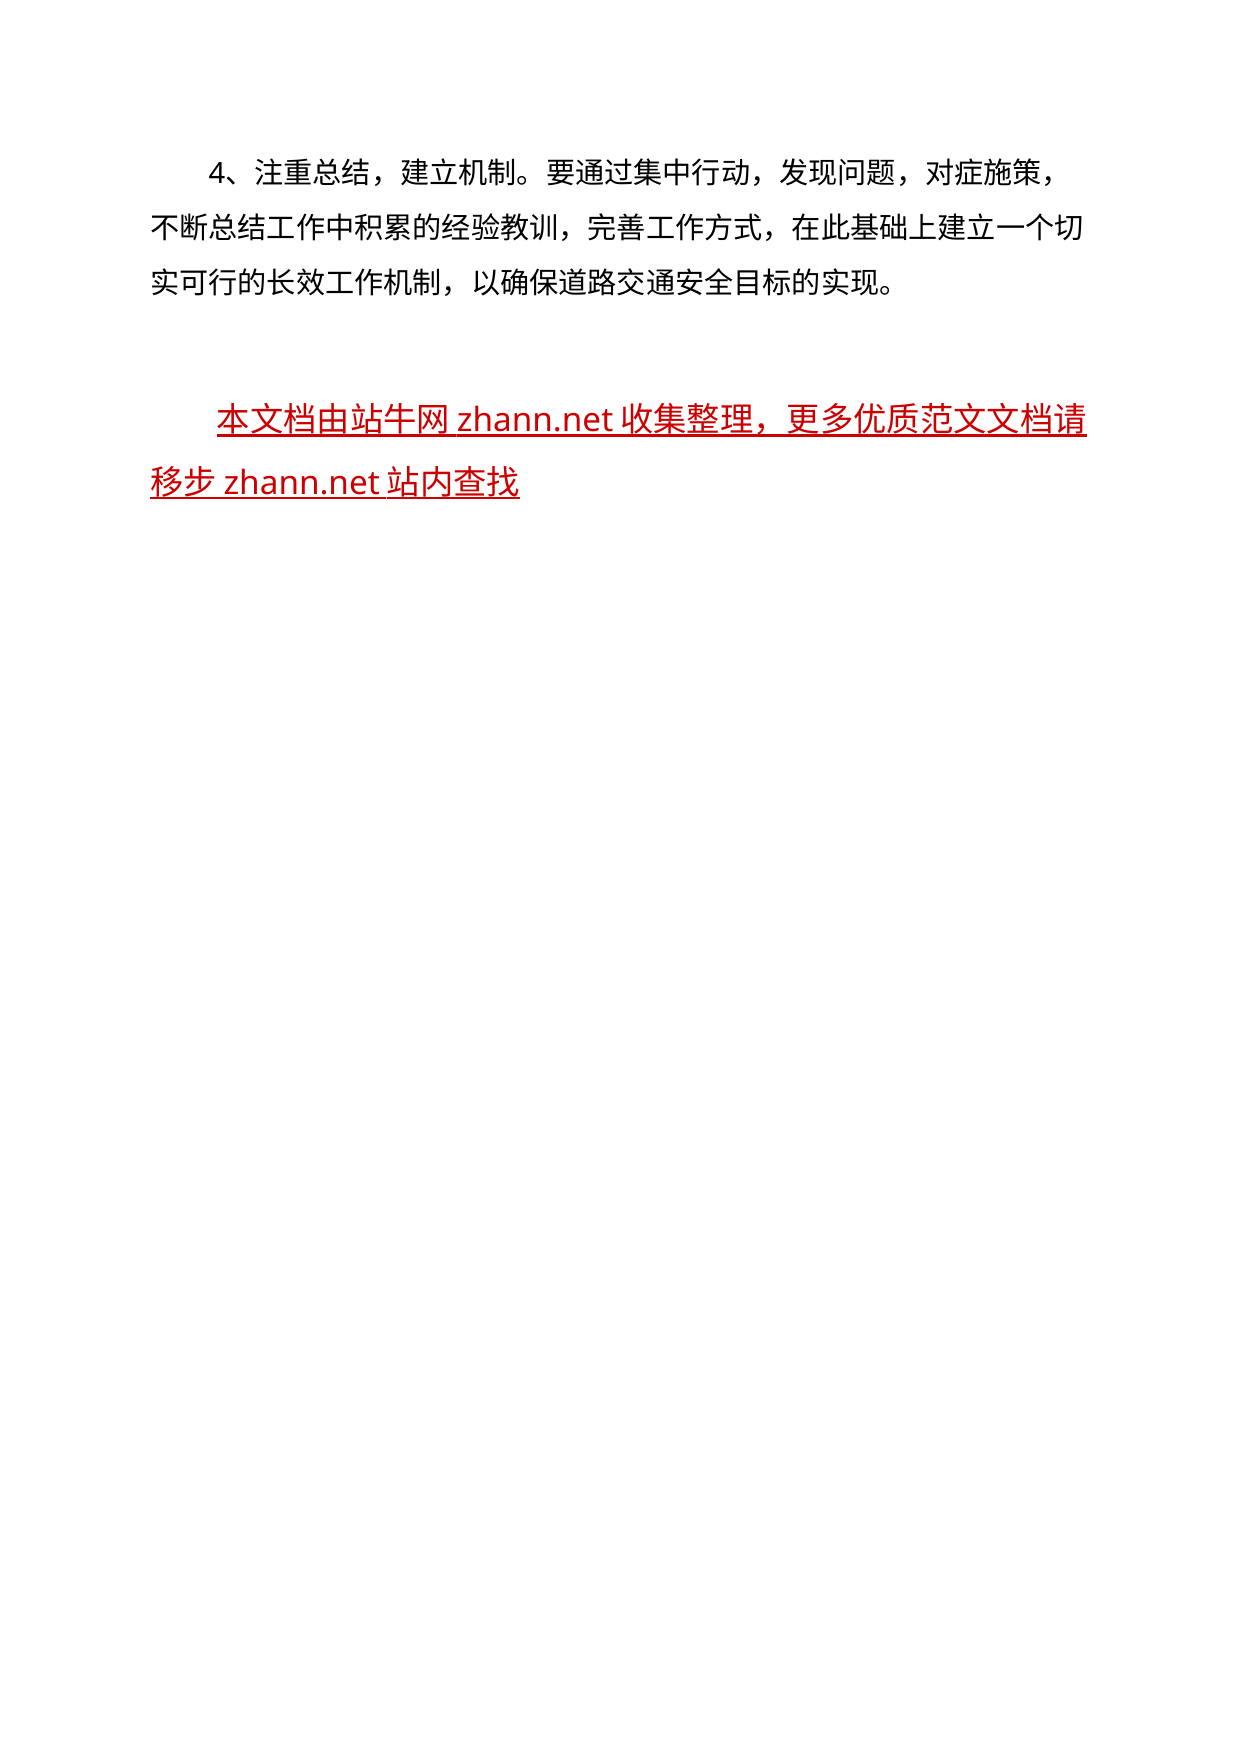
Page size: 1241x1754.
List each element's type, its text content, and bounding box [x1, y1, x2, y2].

text 本文档由站牛网zhann.net收集整理，更多优质范文文档请移步zhann.net站内查找 [150, 393, 1090, 504]
text 4、注重总结，建立机制。要通过集中行动，发现问题，对症施策，不断总结工作中积累的经验教训，完善工作方式，在此基础上建立一个切实可行的长效工作机制，以确保道路交通安全目标的实现。 [150, 150, 1090, 302]
